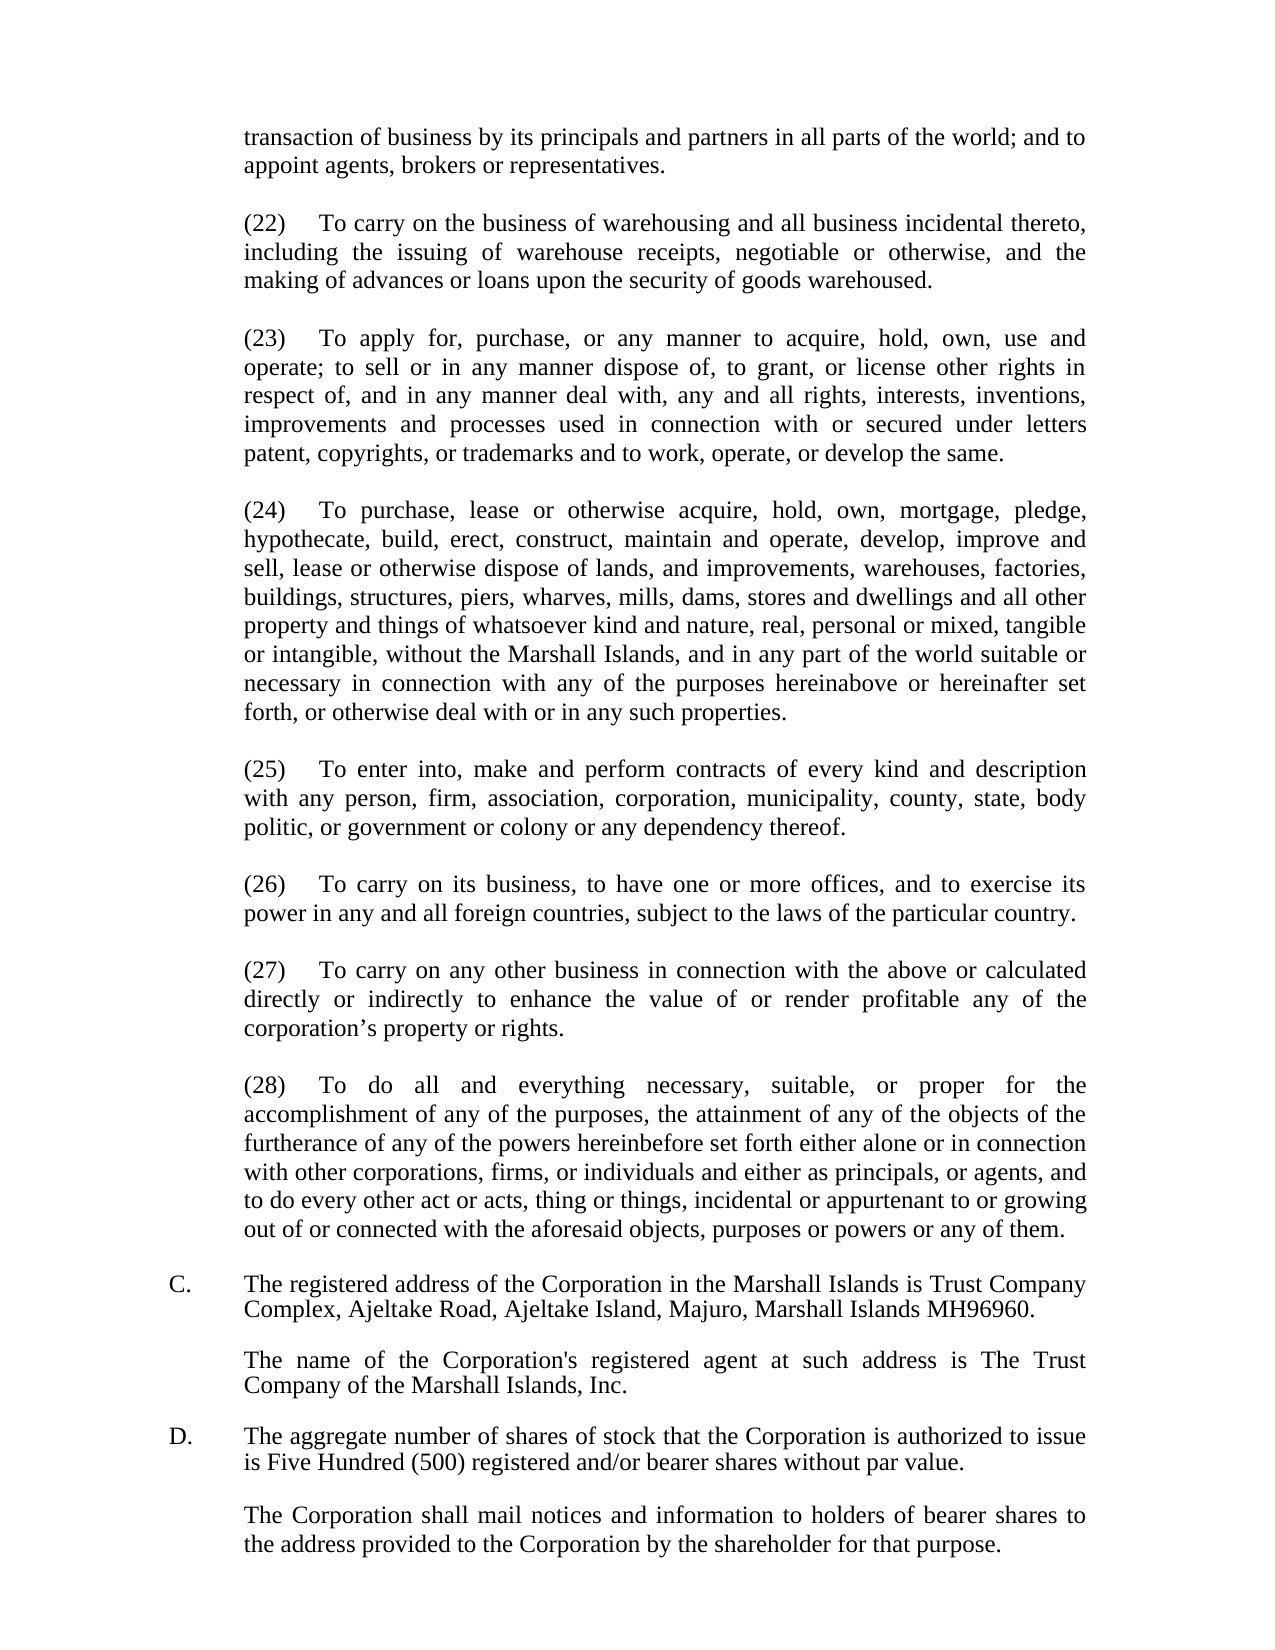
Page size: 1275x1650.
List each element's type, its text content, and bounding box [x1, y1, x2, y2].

text The Corporation shall mail notices and information to holders of bearer shares to the address provided to the Corporation by the shareholder for that purpose. [244, 1501, 1087, 1558]
text (23) To apply for, purchase, or any manner to acquire, hold, own, use and operate; to sell or in any manner dispose of, to grant, or license other rights in respect of, and in any manner deal with, any and all rights, interests, inventions, improvements and processes used in connection with or secured under letters patent, copyrights, or trademarks and to work, operate, or develop the same. [244, 323, 1087, 467]
text C. The registered address of the Corporation in the Marshall Islands is Trust Company Complex, Ajeltake Road, Ajeltake Island, Majuro, Marshall Islands MH96960. [169, 1272, 1087, 1323]
text (28) To do all and everything necessary, suitable, or proper for the accomplishment of any of the purposes, the attainment of any of the objects of the furtherance of any of the powers hereinbefore set forth either alone or in connection with other corporations, firms, or individuals and either as principals, or agents, and to do every other act or acts, thing or things, incidental or appurtenant to or growing out of or connected with the aforesaid objects, purposes or powers or any of them. [244, 1071, 1087, 1243]
text The name of the Corporation's registered agent at such address is The Trust Company of the Marshall Islands, Inc. [244, 1348, 1087, 1399]
text (25) To enter into, make and perform contracts of every kind and description with any person, firm, association, corporation, municipality, county, state, body politic, or government or colony or any dependency thereof. [244, 754, 1087, 841]
text (24) To purchase, lease or otherwise acquire, hold, own, mortgage, pledge, hypothecate, build, erect, construct, maintain and operate, develop, improve and sell, lease or otherwise dispose of lands, and improvements, warehouses, factories, buildings, structures, piers, wharves, mills, dams, stores and dwellings and all other property and things of whatsoever kind and nature, real, personal or mixed, tangible or intangible, without the Marshall Islands, and in any part of the world suitable or necessary in connection with any of the purposes hereinabove or hereinafter set forth, or otherwise deal with or in any such properties. [244, 496, 1087, 726]
text (22) To carry on the business of warehousing and all business incidental thereto, including the issuing of warehouse receipts, negotiable or otherwise, and the making of advances or loans upon the security of goods warehoused. [244, 208, 1087, 294]
text D. The aggregate number of shares of stock that the Corporation is authorized to issue is Five Hundred (500) registered and/or bearer shares without par value. [169, 1424, 1087, 1475]
text (26) To carry on its business, to have one or more offices, and to exercise its power in any and all foreign countries, subject to the laws of the particular country. [244, 869, 1087, 927]
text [244, 122, 1087, 179]
text (27) To carry on any other business in connection with the above or calculated directly or indirectly to enhance the value of or render profitable any of the corporation’s property or rights. [244, 956, 1087, 1042]
